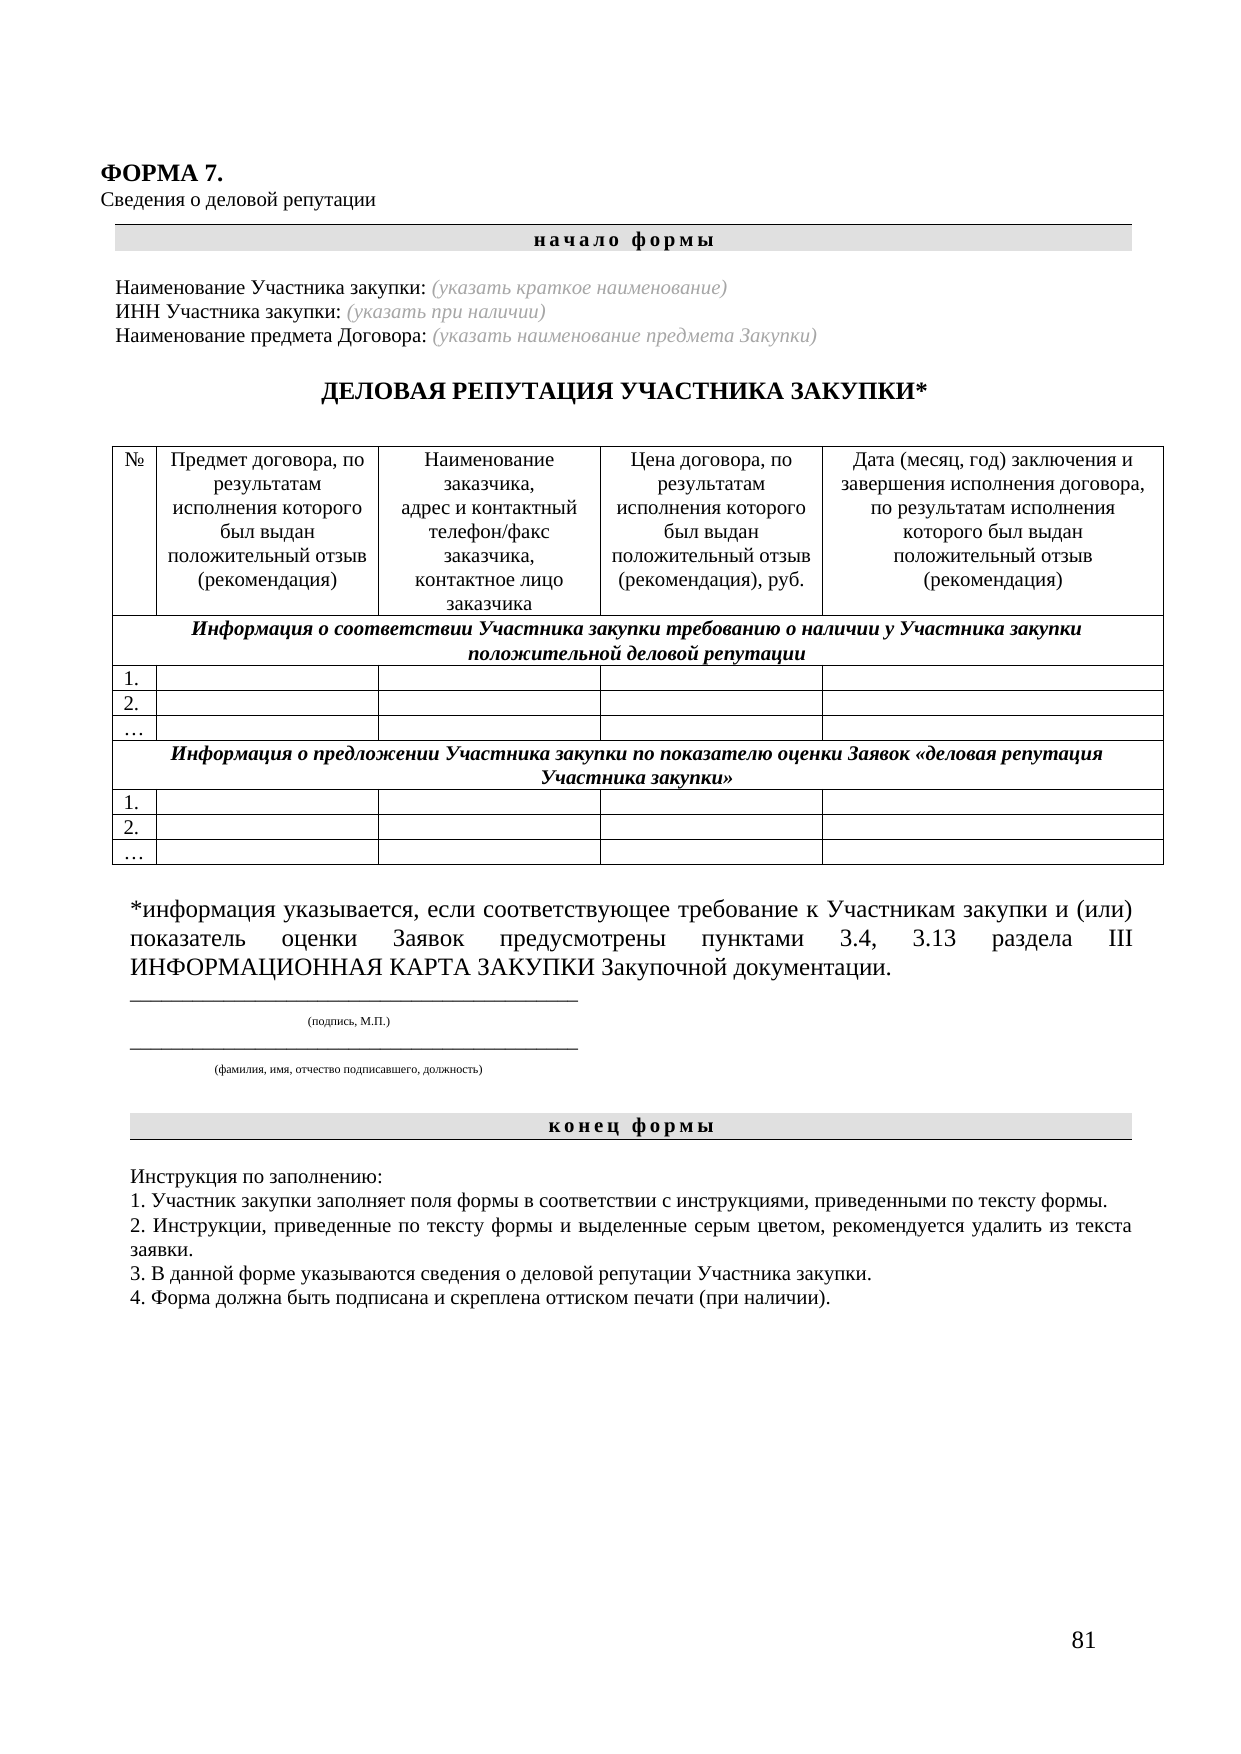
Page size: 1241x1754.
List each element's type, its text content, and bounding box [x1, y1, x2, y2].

table_header Цена договора, по результатам исполнения которого был выдан положительный отзыв (рекомендация), руб. [601, 447, 822, 615]
table_cell [823, 840, 1163, 864]
text 4. Форма должна быть подписана и скреплена оттиском печати (при наличии). [130, 1285, 1134, 1309]
table_cell Информация о соответствии Участника закупки требованию о наличии у Участника закупки положительной деловой репутации [113, 616, 1163, 664]
table_cell [601, 716, 822, 740]
text *информация указывается, если соответствующее требование к Участникам закупки и (или) показатель оценки Заявок предусмотрены пунктами 3.4, 3.13 раздела III ИНФОРМАЦИОННАЯ КАРТА ЗАКУПКИ Закупочной документации. [130, 894, 1134, 980]
table_cell [379, 666, 600, 689]
table_cell [157, 790, 378, 814]
table_header Наименование заказчика, адрес и контактный телефон/факс заказчика, контактное лицо заказчика [379, 447, 600, 615]
table_cell … [113, 716, 156, 740]
table_cell [379, 790, 600, 814]
text Наименование предмета Договора: (указать наименование предмета Закупки) [115, 323, 1134, 347]
table_cell [379, 815, 600, 839]
table_cell [157, 691, 378, 715]
text (фамилия, имя, отчество подписавшего, должность) [130, 1052, 1134, 1077]
table_cell [823, 666, 1163, 689]
table_cell [379, 840, 600, 864]
text 2. Инструкции, приведенные по тексту формы и выделенные серым цветом, рекомендуется удалить из текста заявки. [130, 1212, 1134, 1261]
table_cell [823, 691, 1163, 715]
table_cell [157, 840, 378, 864]
table_cell [823, 716, 1163, 740]
text конец формы [130, 1113, 1132, 1139]
text 3. В данной форме указываются сведения о деловой репутации Участника закупки. [130, 1261, 1134, 1285]
text Инструкция по заполнению: [130, 1164, 1134, 1188]
table_cell 2. [113, 815, 156, 839]
table_cell [601, 790, 822, 814]
table_cell [823, 815, 1163, 839]
text ___________________________________________ [130, 980, 1134, 1004]
text (подпись, М.П.) [130, 1004, 1134, 1028]
table_cell Информация о предложении Участника закупки по показателю оценки Заявок «деловая репутация Участника закупки» [113, 741, 1163, 789]
table_header № [113, 447, 156, 615]
table_cell [157, 815, 378, 839]
table_header Предмет договора, по результатам исполнения которого был выдан положительный отзыв (рекомендация) [157, 447, 378, 615]
text Наименование Участника закупки: (указать краткое наименование) [115, 275, 1134, 299]
table_cell [823, 790, 1163, 814]
text 1. Участник закупки заполняет поля формы в соответствии с инструкциями, приведенными по тексту формы. [130, 1188, 1134, 1212]
text начало формы [115, 225, 1132, 251]
table_cell [157, 666, 378, 689]
table_cell [601, 815, 822, 839]
text ДЕЛОВАЯ РЕПУТАЦИЯ УЧАСТНИКА ЗАКУПКИ* [115, 376, 1134, 404]
table_cell [601, 666, 822, 689]
table_cell [157, 716, 378, 740]
text Сведения о деловой репутации [100, 187, 1134, 211]
text ФОРМА 7. [100, 158, 1134, 187]
text ___________________________________________ [130, 1028, 1134, 1052]
table_header Дата (месяц, год) заключения и завершения исполнения договора, по результатам исполнения которого был выдан положительный отзыв (рекомендация) [823, 447, 1163, 615]
table_cell … [113, 840, 156, 864]
table_cell [601, 691, 822, 715]
table_cell [379, 691, 600, 715]
table_cell [601, 840, 822, 864]
table_cell [379, 716, 600, 740]
table_cell 1. [113, 666, 156, 689]
text ИНН Участника закупки: (указать при наличии) [115, 299, 1134, 323]
table_cell 1. [113, 790, 156, 814]
table_cell 2. [113, 691, 156, 715]
